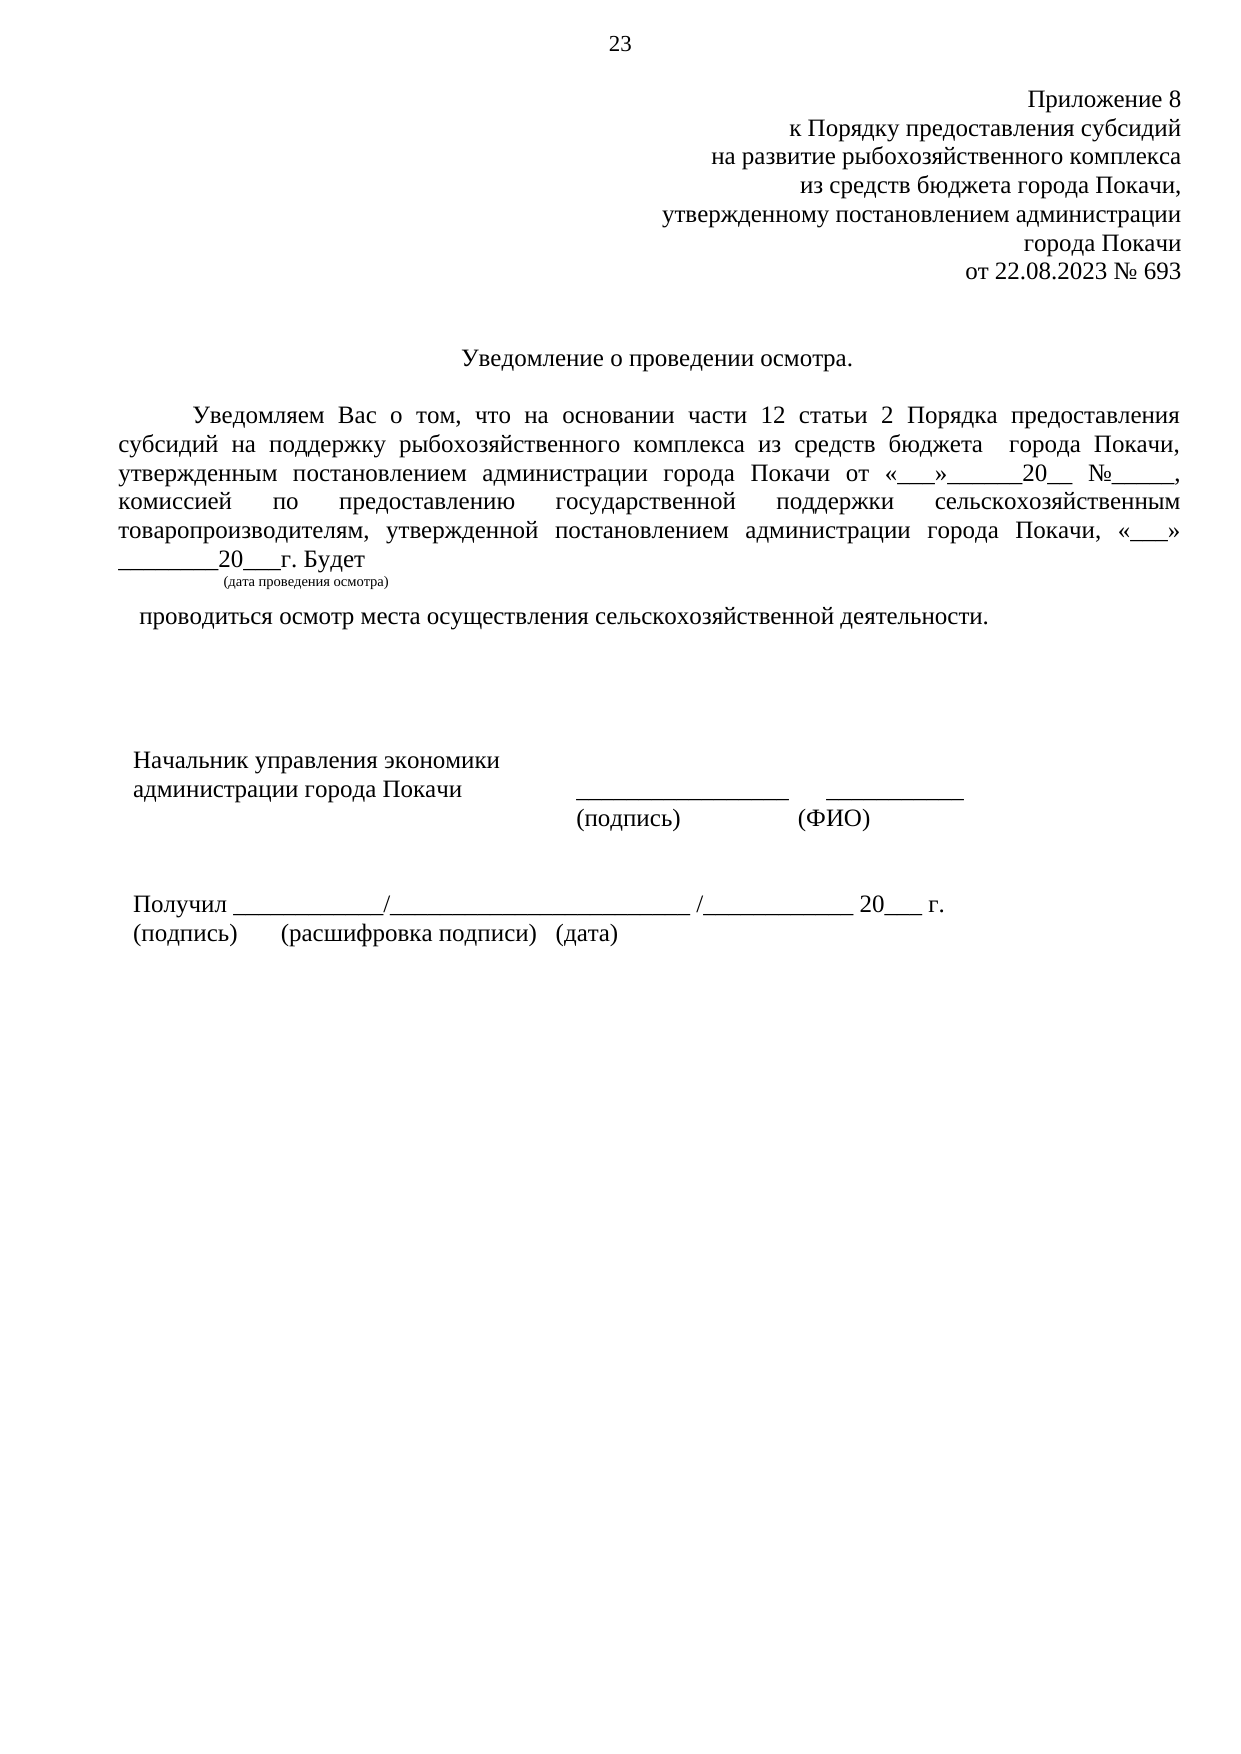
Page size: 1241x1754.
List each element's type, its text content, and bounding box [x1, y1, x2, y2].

text (подпись) (ФИО) [118, 803, 1181, 831]
text утвержденному постановлением администрации [59, 199, 1181, 228]
text Уведомляем Вас о том, что на основании части 12 статьи 2 Порядка предоставления субсидий на поддержку рыбохозяйственного комплекса из средств бюджета города Покачи, утвержденным постановлением администрации города Покачи от «___»______20__ №_____, комиссией по предоставлению государственной поддержки сельскохозяйственным товаропроизводителям, утвержденной постановлением администрации города Покачи, «___» ________20___г. Будет [118, 400, 1181, 573]
text (подпись) (расшифровка подписи) (дата) [118, 918, 1181, 946]
text проводиться осмотр места осуществления сельскохозяйственной деятельности. [118, 601, 1181, 630]
text (дата проведения осмотра) [118, 573, 1181, 601]
text к Порядку предоставления субсидий [59, 113, 1181, 141]
text города Покачи [59, 228, 1181, 256]
text администрации города Покачи _________________ ___________ [118, 774, 1181, 803]
text из средств бюджета города Покачи, [59, 170, 1181, 199]
text Приложение 8 [59, 84, 1181, 113]
text на развитие рыбохозяйственного комплекса [59, 141, 1181, 170]
text Уведомление о проведении осмотра. [59, 343, 1181, 371]
text от 22.08.2023 № 693 [944, 256, 1181, 285]
text Получил ____________/________________________ /____________ 20___ г. [118, 889, 1181, 918]
text Начальник управления экономики [118, 745, 1181, 774]
